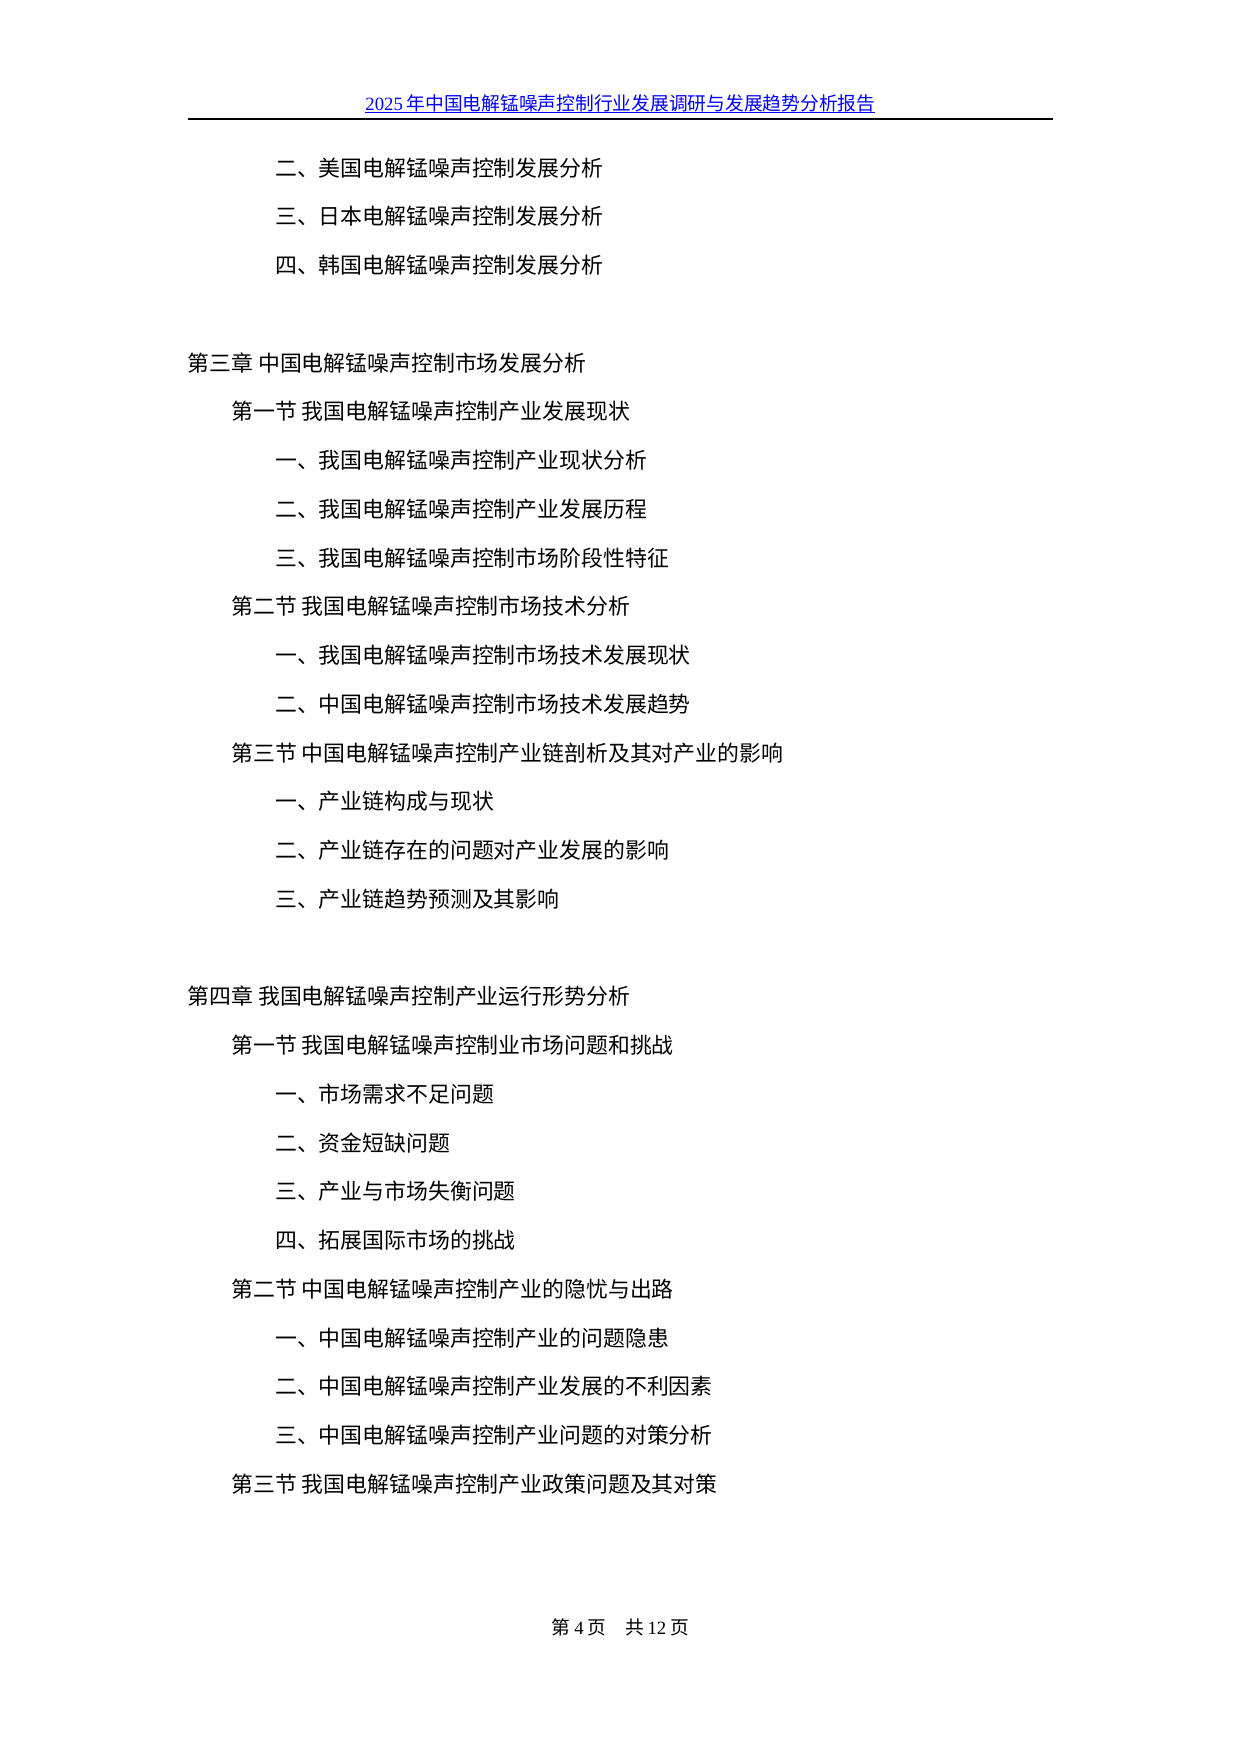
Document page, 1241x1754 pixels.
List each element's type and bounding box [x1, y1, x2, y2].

text [187, 150, 1053, 1499]
